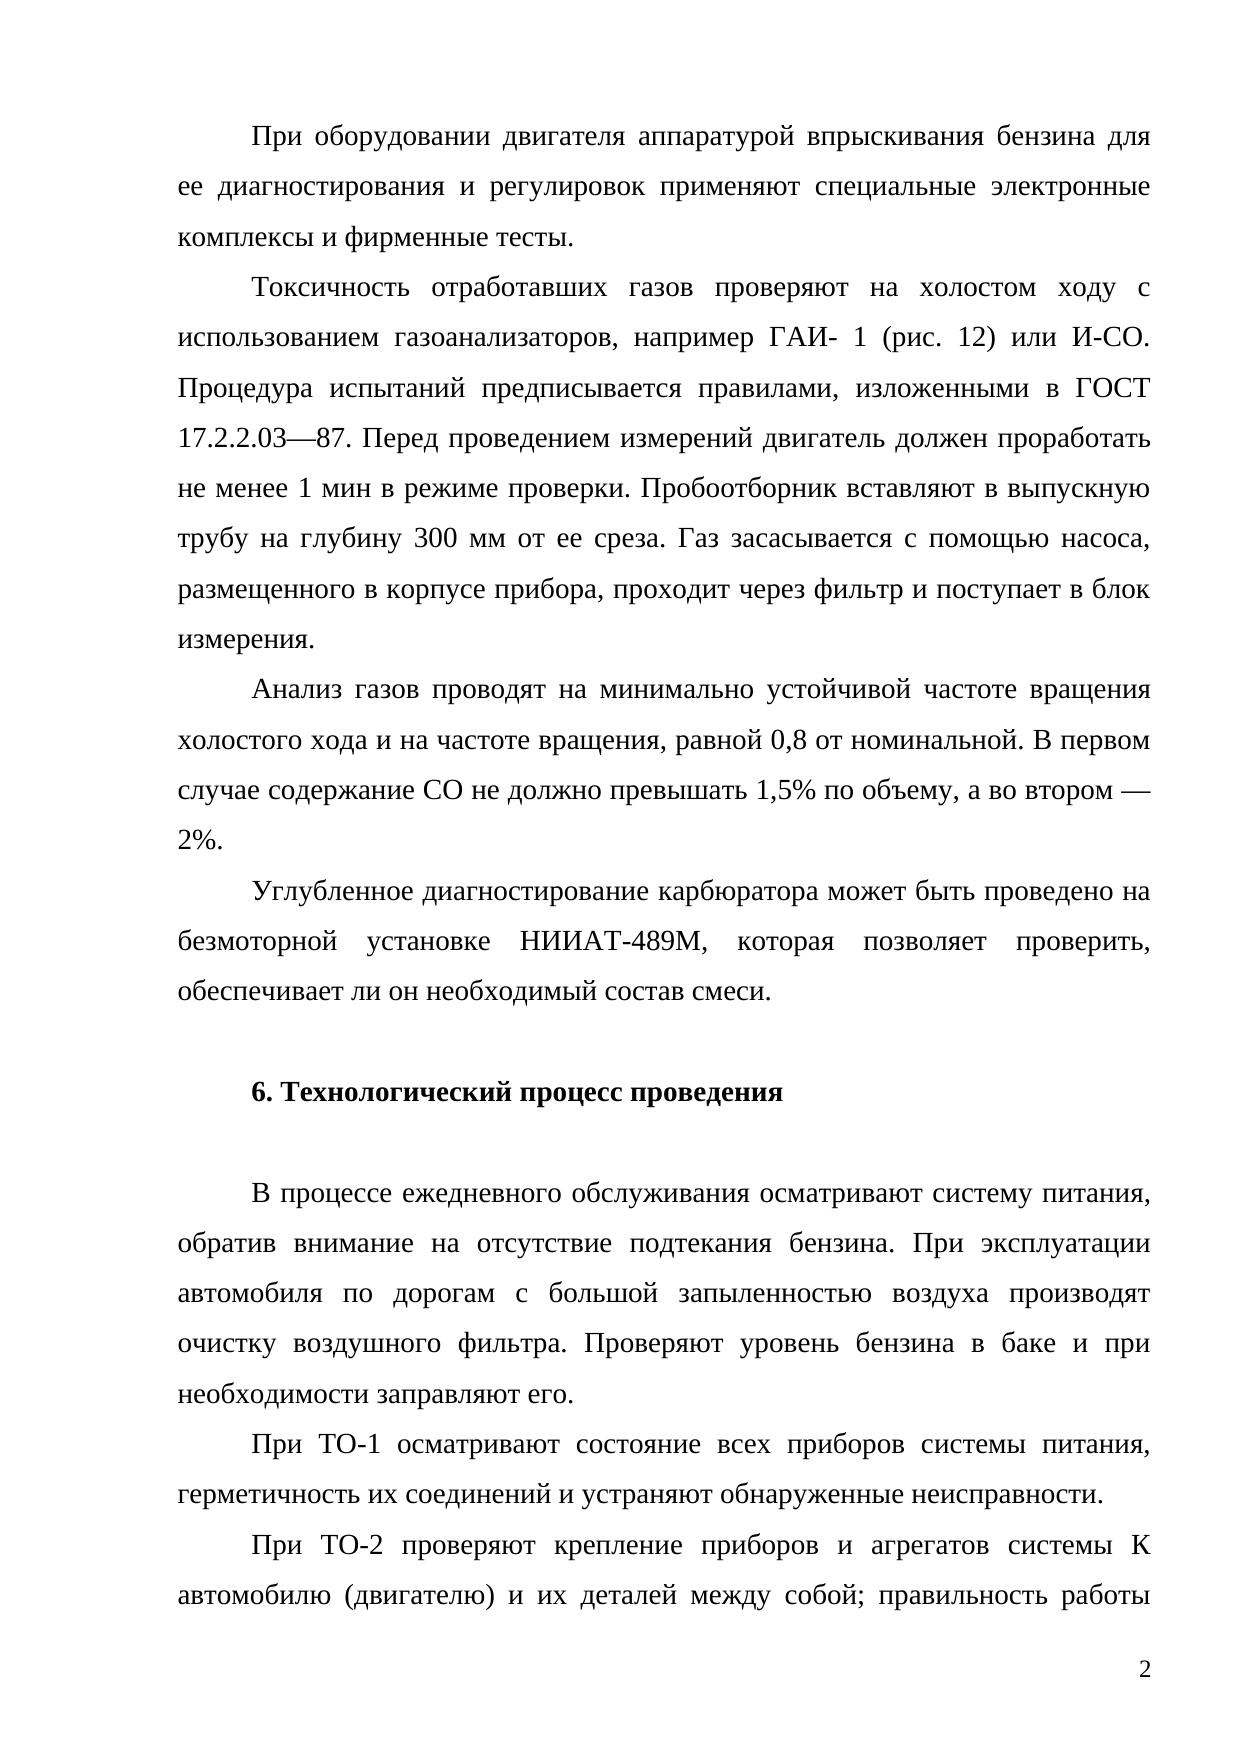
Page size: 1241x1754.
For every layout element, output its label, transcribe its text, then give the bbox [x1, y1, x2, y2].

text Углубленное диагностирование карбюратора может быть проведено на безмоторной установке НИИАТ-489М, которая позволяет проверить, обеспечивает ли он необходимый состав смеси. [177, 873, 1152, 1007]
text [177, 1527, 1152, 1611]
text При ТО-1 осматривают состояние всех приборов системы питания, герметичность их соединений и устраняют обнаруженные неисправности. [177, 1426, 1152, 1510]
text Анализ газов проводят на минимально устойчивой частоте вращения холостого хода и на частоте вращения, равной 0,8 от номинальной. В первом случае содержание СО не должно превышать 1,5% по объему, а во втором —2%. [177, 672, 1152, 856]
text Токсичность отработавших газов проверяют на холостом ходу с использованием газоанализаторов, например ГАИ- 1 (рис. 12) или И-СО. Процедура испытаний предписывается правилами, изложенными в ГОСТ 17.2.2.03—87. Перед проведением измерений двигатель должен проработать не менее 1 мин в режиме проверки. Пробоотборник вставляют в выпускную трубу на глубину 300 мм от ее среза. Газ засасывается с помощью насоса, размещенного в корпусе прибора, проходит через фильтр и поступает в блок измерения. [177, 269, 1152, 655]
text 6. Технологический процесс проведения [177, 1074, 1152, 1108]
text При оборудовании двигателя аппаратурой впрыскивания бензина для ее диагностирования и регулировок применяют специальные электронные комплексы и фирменные тесты. [177, 118, 1152, 252]
text В процессе ежедневного обслуживания осматривают систему питания, обратив внимание на отсутствие подтекания бензина. При эксплуатации автомобиля по дорогам с большой запыленностью воздуха производят очистку воздушного фильтра. Проверяют уровень бензина в баке и при необходимости заправляют его. [177, 1175, 1152, 1409]
